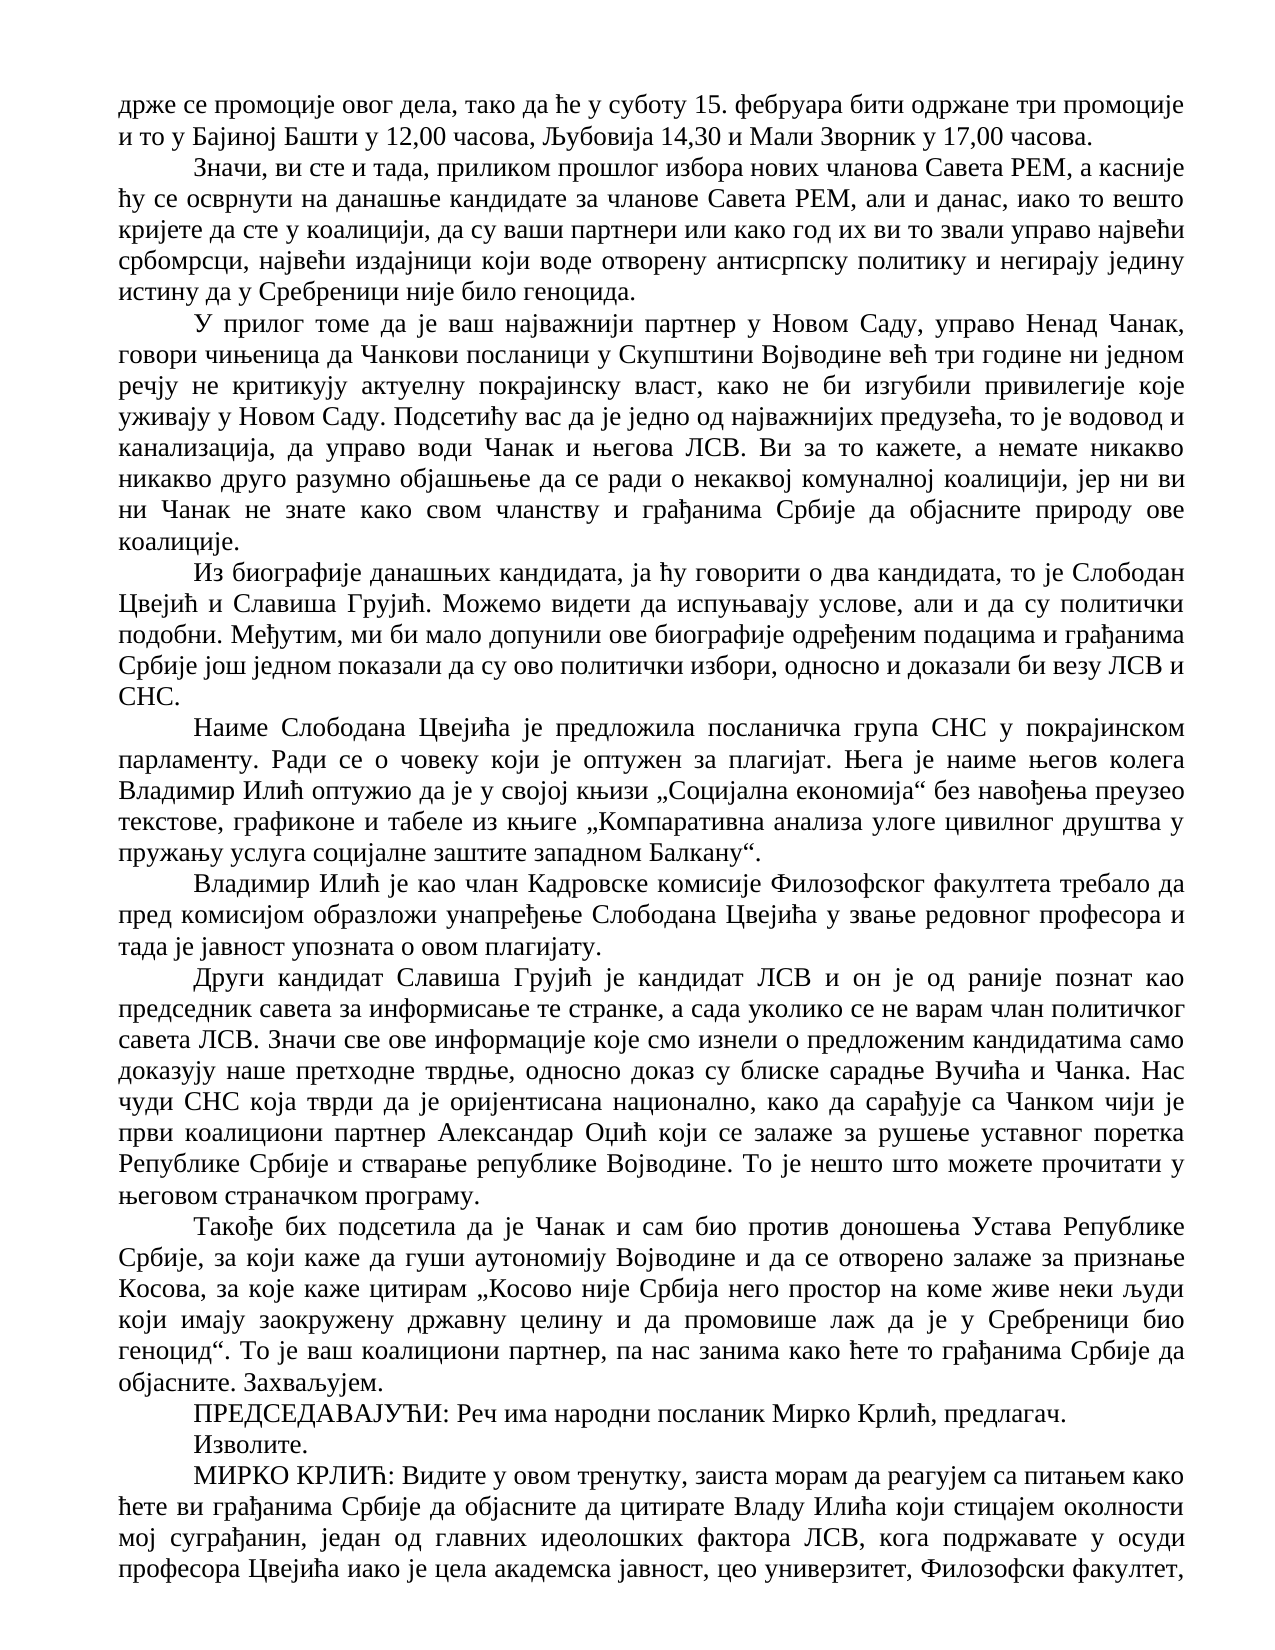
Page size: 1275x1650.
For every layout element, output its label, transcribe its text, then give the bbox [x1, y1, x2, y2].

text ПРЕДСЕДАВАЈУЋИ: Реч има народни посланик Мирко Крлић, предлагач. [118, 1397, 1186, 1428]
text Други кандидат Славиша Грујић је кандидат ЛСВ и он је од раније познат као председник савета за информисање те странке, а сада уколико се не варам члан политичког савета ЛСВ. Значи све ове информације које смо изнели о предложеним кандидатима само доказују наше претходне тврдње, односно доказ су блиске сарадње Вучића и Чанка. Нас чуди СНС која тврди да је оријентисана национално, како да сарађује са Чанком чији је први коалициони партнер Александар Оџић који се залаже за рушење уставног поретка Републике Србије и стварање републике Војводине. То је нешто што можете прочитати у његовом страначком програму. [118, 961, 1186, 1210]
text У прилог томе да је ваш најважнији партнер у Новом Саду, управо Ненад Чанак, говори чињеница да Чанкови посланици у Скупштини Војводине већ три године ни једном речју не критикују актуелну покрајинску власт, како не би изгубили привилегије које уживају у Новом Саду. Подсетићу вас да је једно од најважнијих предузећа, то је водовод и канализација, да управо води Чанак и његова ЛСВ. Ви за то кажете, а немате никакво никакво друго разумно објашњење да се ради о некаквој комуналној коалицији, јер ни ви ни Чанак не знате како свом чланству и грађанима Србије да објасните природу ове коалиције. [118, 307, 1186, 556]
text Наиме Слободана Цвејића је предложила посланичка група СНС у покрајинском парламенту. Ради се о човеку који је оптужен за плагијат. Њега је наиме његов колега Владимир Илић оптужио да је у својој књизи „Социјална економија“ без навођења преузео текстове, графиконе и табеле из књиге „Компаративна анализа улоге цивилног друштва у пружању услуга социјалне заштите западном Балкану“. [118, 712, 1186, 867]
text Владимир Илић је као члан Кадровске комисије Филозофског факултета требало да пред комисијом образложи унапређење Слободана Цвејића у звање редовног професора и тада је јавност упозната о овом плагијату. [118, 867, 1186, 961]
text Значи, ви сте и тада, приликом прошлог избора нових чланова Савета РЕМ, а касније ћу се осврнути на данашње кандидате за чланове Савета РЕМ, али и данас, иако то вешто кријете да сте у коалицији, да су ваши партнери или како год их ви то звали управо највећи србомрсци, највећи издајници који воде отворену антисрпску политику и негирају једину истину да у Сребреници није било геноцида. [118, 151, 1186, 307]
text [118, 1459, 1186, 1584]
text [118, 89, 1186, 151]
text Из биографије данашњих кандидата, ја ћу говорити о два кандидата, то је Слободан Цвејић и Славиша Грујић. Можемо видети да испуњавају услове, али и да су политички подобни. Међутим, ми би мало допунили ове биографије одређеним подацима и грађанима Србије још једном показали да су ово политички избори, односно и доказали би везу ЛСВ и СНС. [118, 556, 1186, 712]
text Такође бих подсетила да је Чанак и сам био против доношења Устава Републике Србије, за који каже да гуши аутономију Војводине и да се отворено залаже за признање Косова, за које каже цитирам „Косово није Србија него простор на коме живе неки људи који имају заокружену државну целину и да промовише лаж да је у Сребреници био геноцид“. То је ваш коалициони партнер, па нас занима како ћете то грађанима Србије да објасните. Захваљујем. [118, 1210, 1186, 1397]
text Изволите. [118, 1428, 1186, 1459]
